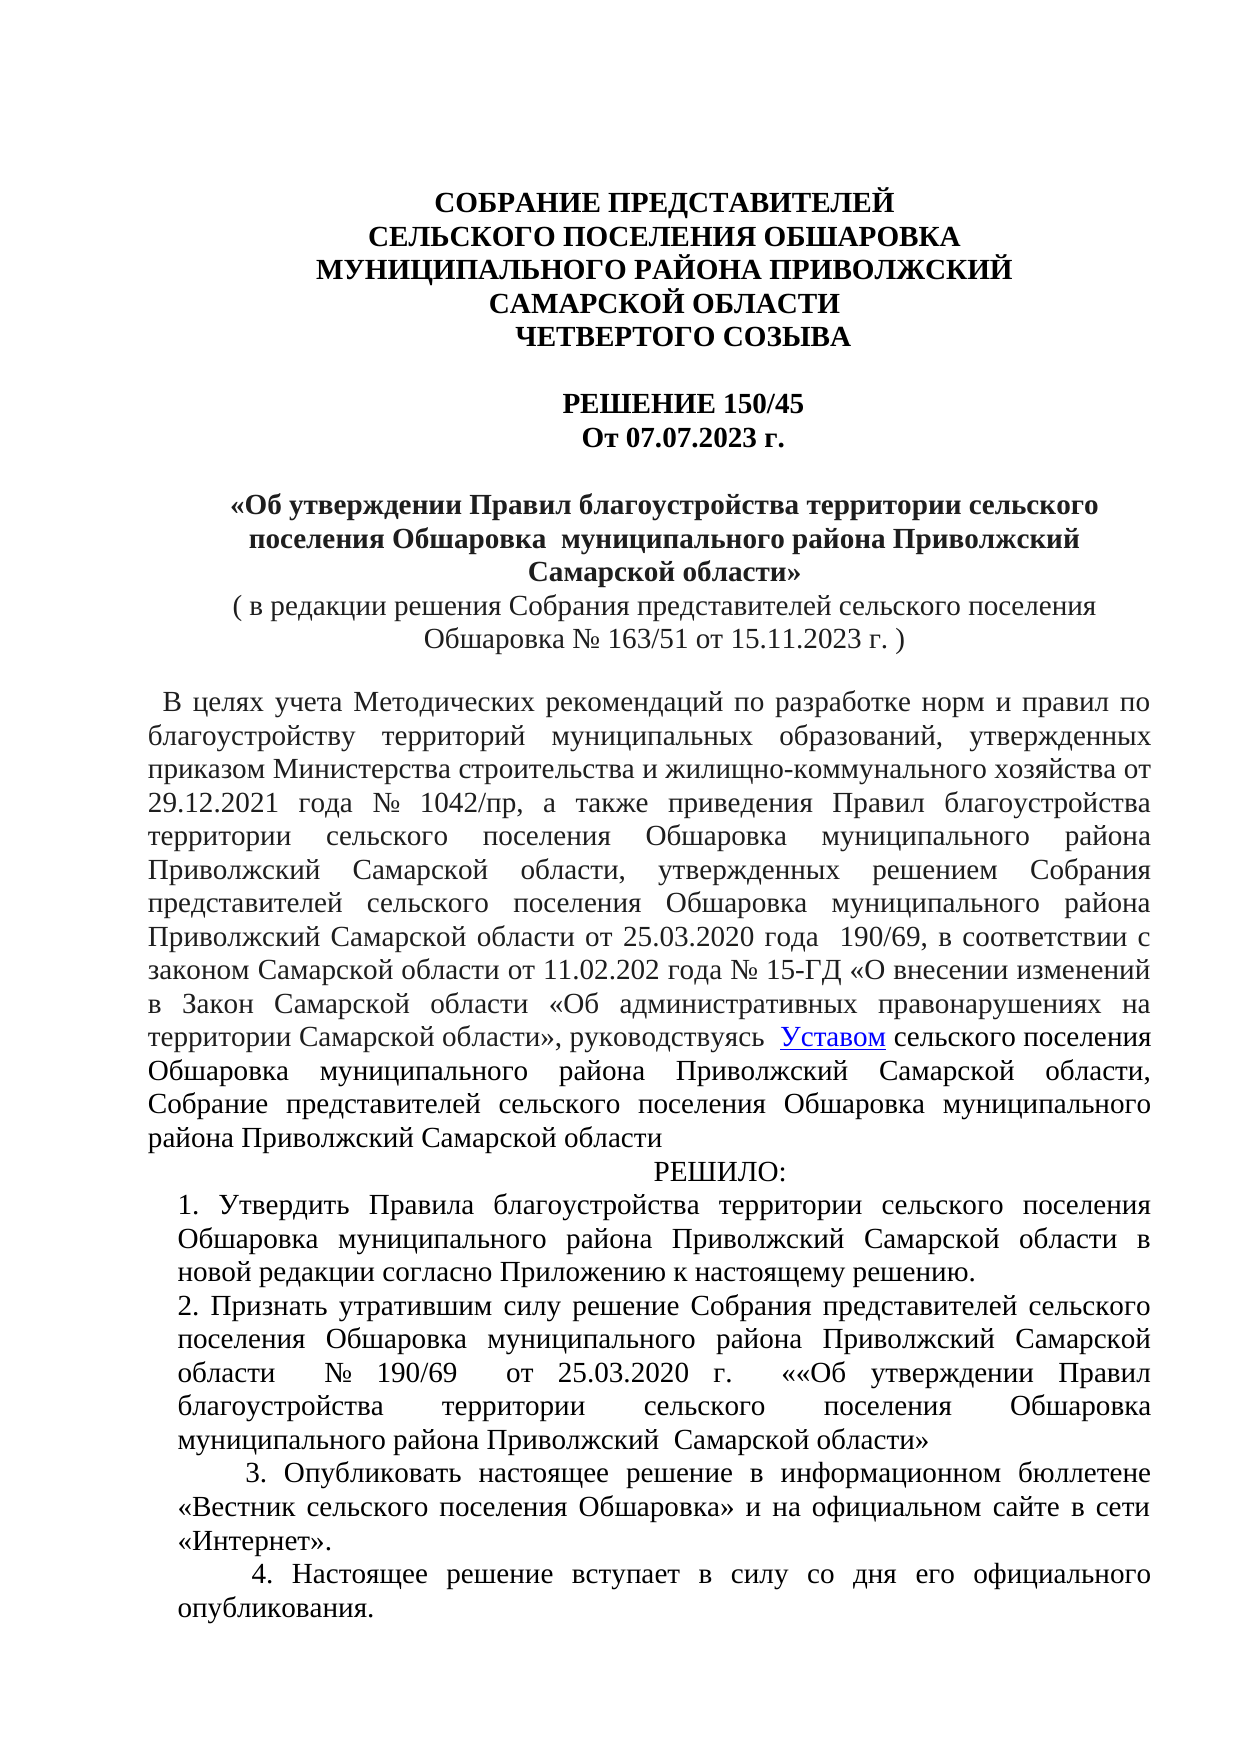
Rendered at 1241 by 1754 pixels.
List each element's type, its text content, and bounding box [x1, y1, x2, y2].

text СЕЛЬСКОГО ПОСЕЛЕНИЯ ОБШАРОВКА [177, 219, 1152, 252]
text РЕШЕНИЕ 150/45 [215, 387, 1152, 420]
text САМАРСКОЙ ОБЛАСТИ [177, 286, 1152, 319]
text МУНИЦИПАЛЬНОГО РАЙОНА ПРИВОЛЖСКИЙ [177, 252, 1152, 286]
text 2. Признать утратившим силу решение Собрания представителей сельского поселения Обшаровка муниципального района Приволжский Самарской области № 190/69 от 25.03.2020 г. ««Об утверждении Правил благоустройства территории сельского поселения Обшаровка муниципального района Приволжский Самарской области» [177, 1288, 1152, 1456]
text СОБРАНИЕ ПРЕДСТАВИТЕЛЕЙ [177, 185, 1152, 219]
text В целях учета Методических рекомендаций по разработке норм и правил по благоустройству территорий муниципальных образований, утвержденных приказом Министерства строительства и жилищно-коммунального хозяйства от 29.12.2021 года № 1042/пр, а также приведения Правил благоустройства территории сельского поселения Обшаровка муниципального района Приволжский Самарской области, утвержденных решением Собрания представителей сельского поселения Обшаровка муниципального района Приволжский Самарской области от 25.03.2020 года 190/69, в соответствии с законом Самарской области от 11.02.202 года № 15-ГД «О внесении изменений в Закон Самарской области «Об административных правонарушениях на территории Самарской области», руководствуясь Уставом сельского поселения Обшаровка муниципального района Приволжский Самарской области, Собрание представителей сельского поселения Обшаровка муниципального района Приволжский Самарской области [148, 684, 1152, 1154]
text ЧЕТВЕРТОГО СОЗЫВА [215, 319, 1152, 353]
text От 07.07.2023 г. [215, 420, 1152, 454]
text «Об утверждении Правил благоустройства территории сельского поселения Обшаровка муниципального района Приволжский Самарской области» [177, 487, 1152, 588]
text 1. Утвердить Правила благоустройства территории сельского поселения Обшаровка муниципального района Приволжский Самарской области в новой редакции согласно Приложению к настоящему решению. [177, 1187, 1152, 1288]
text 3. Опубликовать настоящее решение в информационном бюллетене «Вестник сельского поселения Обшаровка» и на официальном сайте в сети «Интернет». [177, 1456, 1152, 1556]
text 4. Настоящее решение вступает в силу со дня его официального опубликования. [177, 1556, 1152, 1623]
text ( в редакции решения Собрания представителей сельского поселения Обшаровка № 163/51 от 15.11.2023 г. ) [177, 588, 1152, 655]
text РЕШИЛО: [215, 1154, 1152, 1187]
